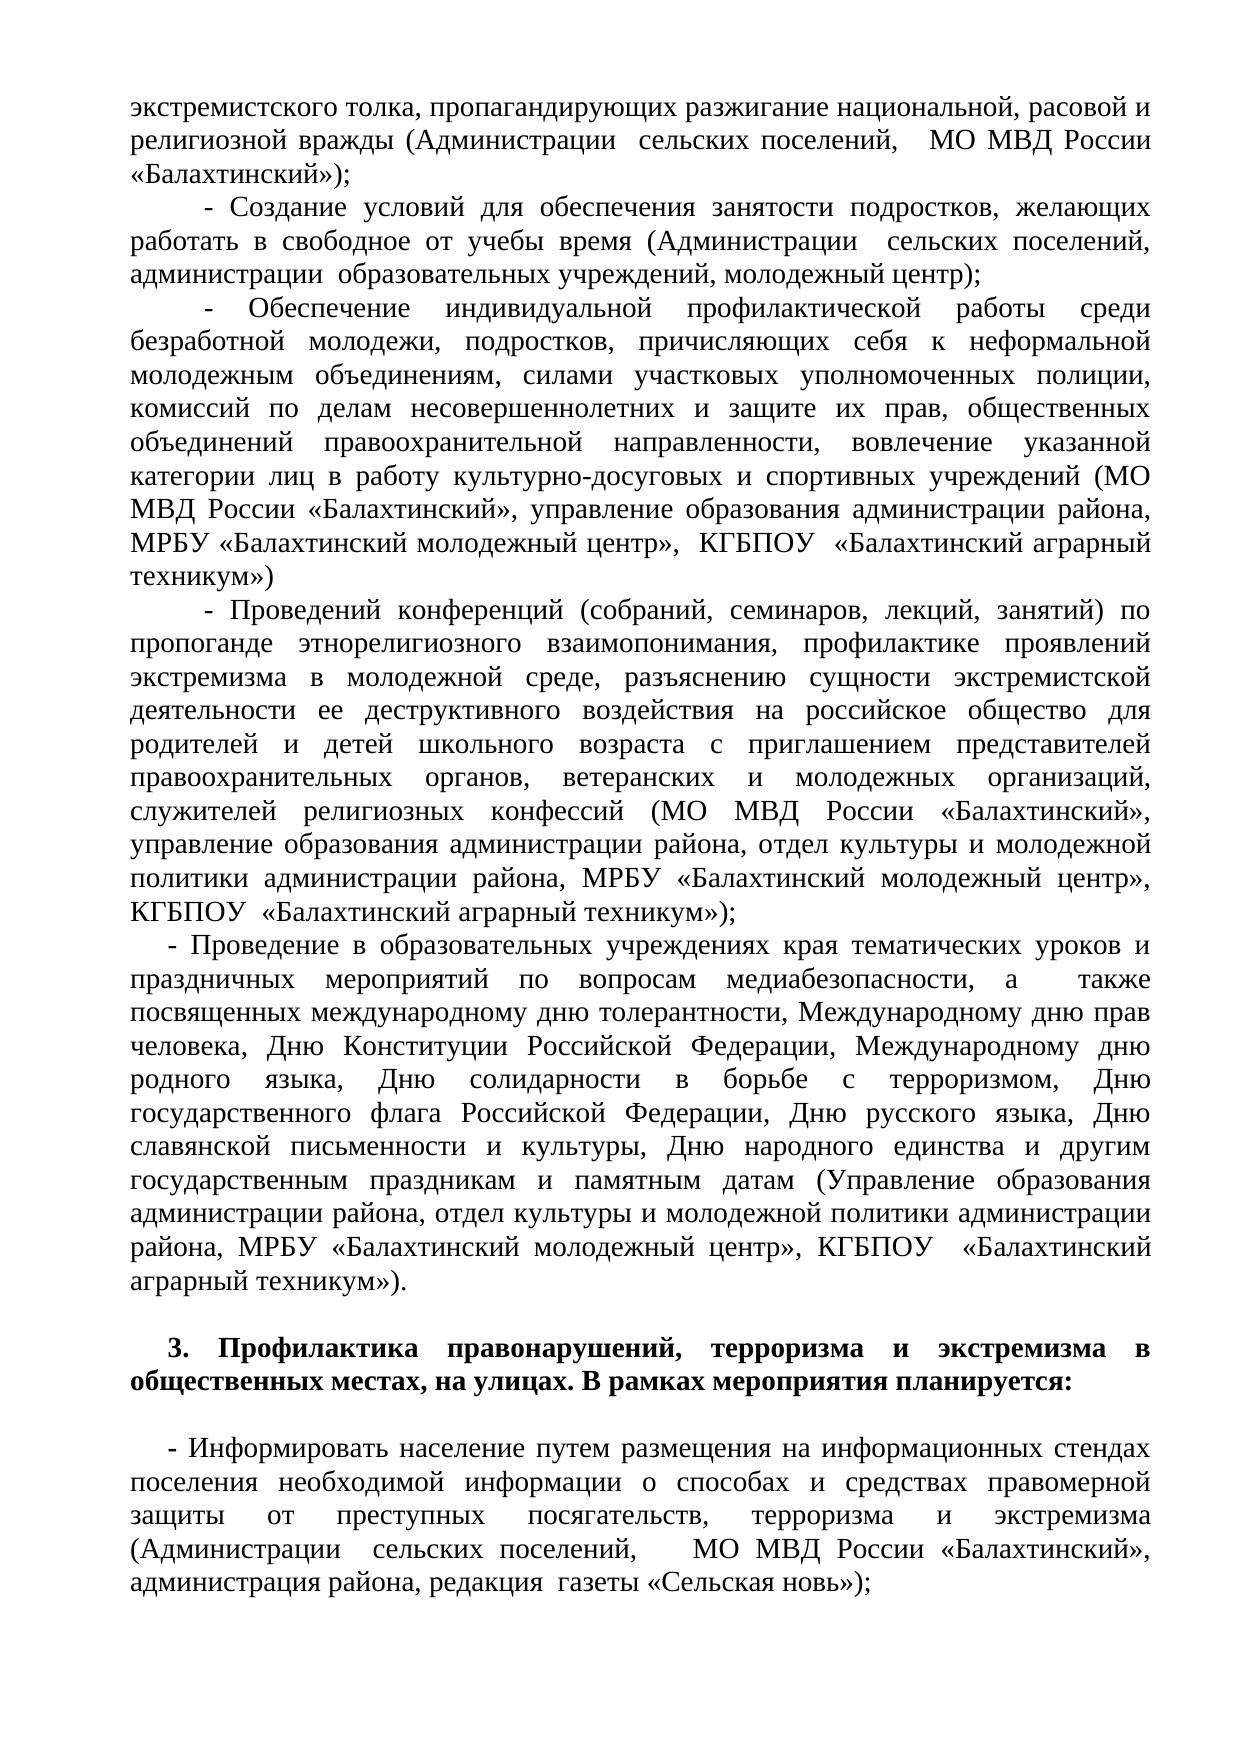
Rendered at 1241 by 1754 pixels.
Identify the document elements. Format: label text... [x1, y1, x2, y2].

text - Обеспечение индивидуальной профилактической работы среди безработной молодежи, подростков, причисляющих себя к неформальной молодежным объединениям, силами участковых уполномоченных полиции, комиссий по делам несовершеннолетних и защите их прав, общественных объединений правоохранительной направленности, вовлечение указанной категории лиц в работу культурно-досуговых и спортивных учреждений (МО МВД России «Балахтинский», управление образования администрации района, МРБУ «Балахтинский молодежный центр», КГБПОУ «Балахтинский аграрный техникум») [130, 290, 1152, 592]
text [130, 89, 1152, 189]
text 3. Профилактика правонарушений, терроризма и экстремизма в общественных местах, на улицах. В рамках мероприятия планируется: [130, 1330, 1152, 1397]
text - Создание условий для обеспечения занятости подростков, желающих работать в свободное от учебы время (Администрации сельских поселений, администрации образовательных учреждений, молодежный центр); [130, 189, 1152, 290]
text - Информировать население путем размещения на информационных стендах поселения необходимой информации о способах и средствах правомерной защиты от преступных посягательств, терроризма и экстремизма (Администрации сельских поселений, МО МВД России «Балахтинский», администрация района, редакция газеты «Сельская новь»); [130, 1430, 1152, 1598]
text - Проведение в образовательных учреждениях края тематических уроков и праздничных мероприятий по вопросам медиабезопасности, а также посвященных международному дню толерантности, Международному дню прав человека, Дню Конституции Российской Федерации, Международному дню родного языка, Дню солидарности в борьбе с терроризмом, Дню государственного флага Российской Федерации, Дню русского языка, Дню славянской письменности и культуры, Дню народного единства и другим государственным праздникам и памятным датам (Управление образования администрации района, отдел культуры и молодежной политики администрации района, МРБУ «Балахтинский молодежный центр», КГБПОУ «Балахтинский аграрный техникум»). [130, 927, 1152, 1296]
text - Проведений конференций (собраний, семинаров, лекций, занятий) по пропоганде этнорелигиозного взаимопонимания, профилактике проявлений экстремизма в молодежной среде, разъяснению сущности экстремистской деятельности ее деструктивного воздействия на российское общество для родителей и детей школьного возраста с приглашением представителей правоохранительных органов, ветеранских и молодежных организаций, служителей религиозных конфессий (МО МВД России «Балахтинский», управление образования администрации района, отдел культуры и молодежной политики администрации района, МРБУ «Балахтинский молодежный центр», КГБПОУ «Балахтинский аграрный техникум»); [130, 592, 1152, 927]
